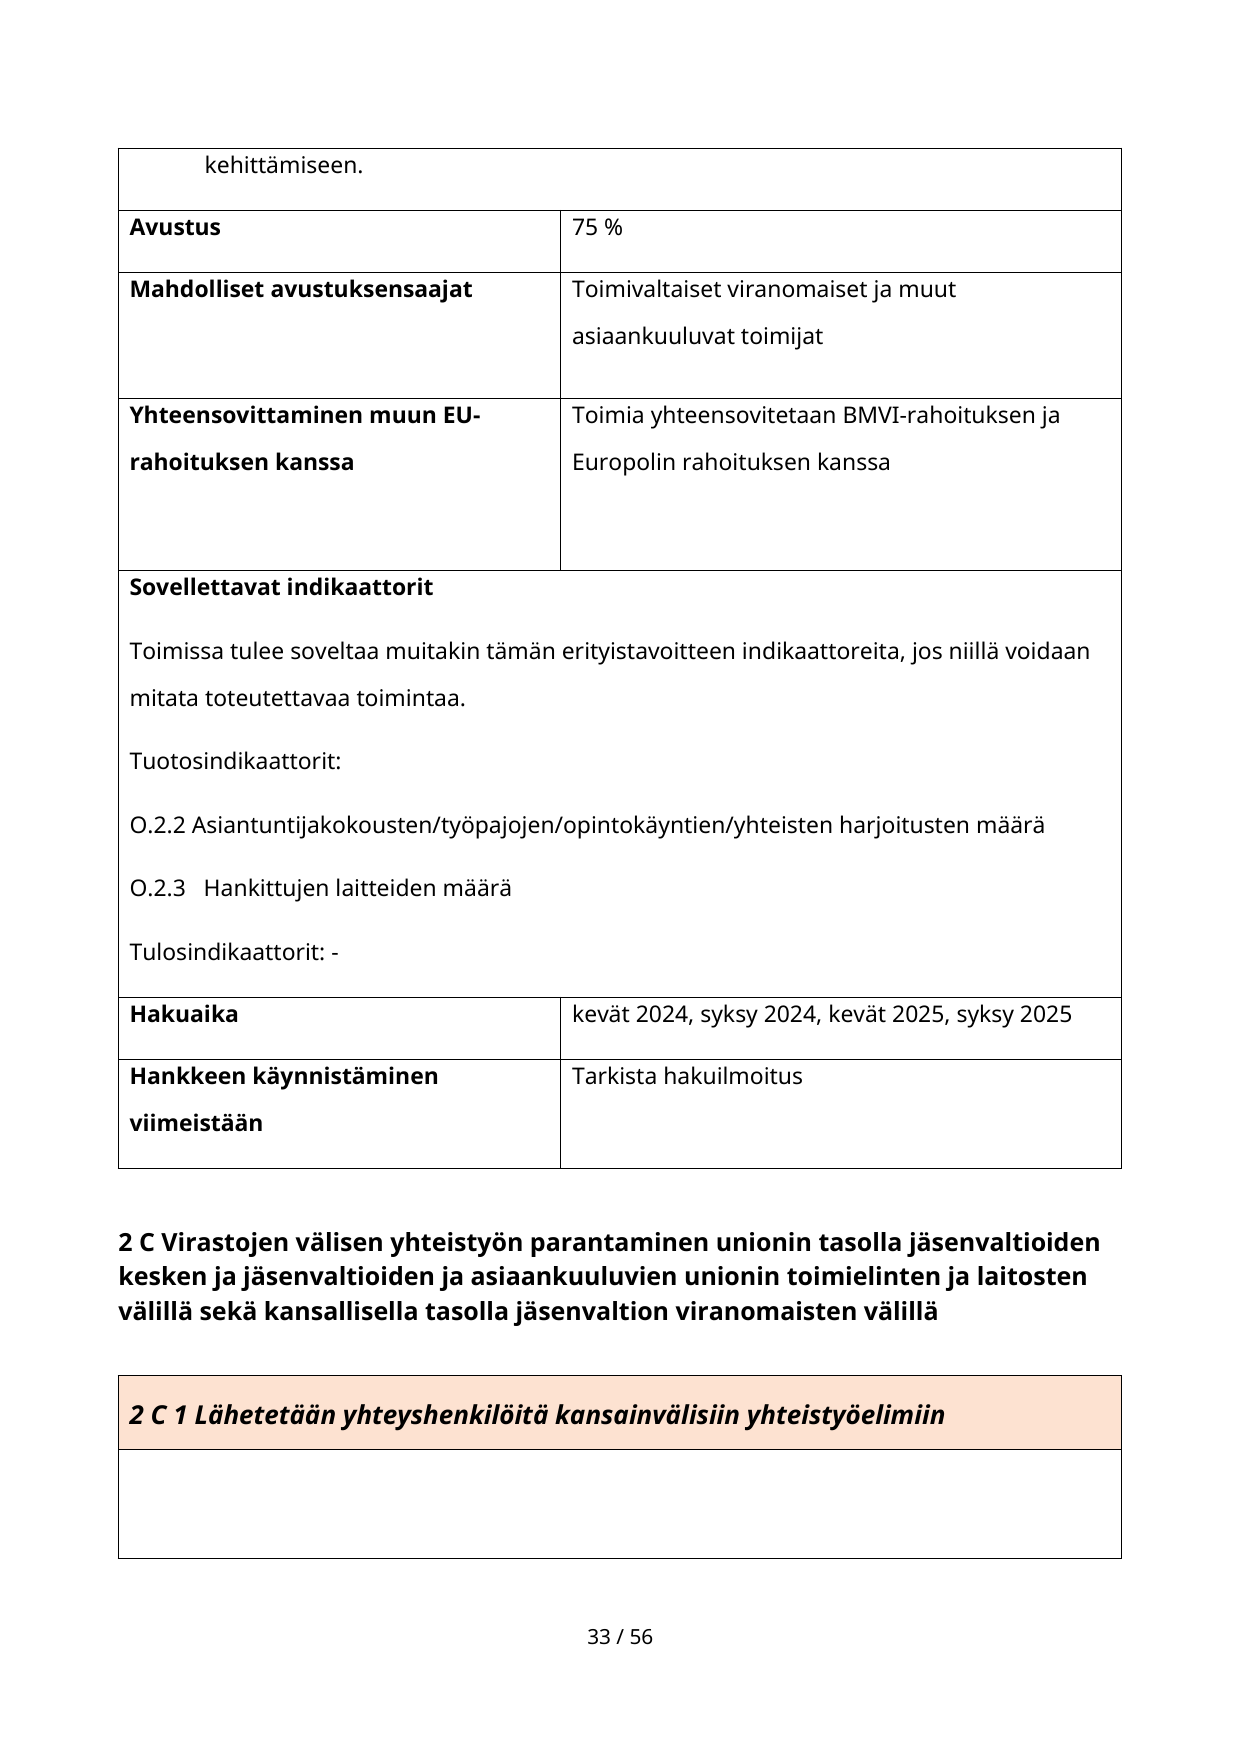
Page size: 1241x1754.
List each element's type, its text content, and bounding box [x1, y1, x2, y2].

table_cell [119, 149, 1121, 210]
table_cell Toimia yhteensovitetaan BMVI-rahoituksen ja Europolin rahoituksen kanssa [561, 399, 1121, 570]
subtitle 2 C Virastojen välisen yhteistyön parantaminen unionin tasolla jäsenvaltioiden kesken ja jäsenvaltioiden ja asiaankuuluvien unionin toimielinten ja laitosten välillä sekä kansallisella tasolla jäsenvaltion viranomaisten välillä [118, 1225, 1122, 1327]
table_cell Yhteensovittaminen muun EU-rahoituksen kanssa [119, 399, 560, 570]
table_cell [119, 1450, 1121, 1558]
table_cell Hakuaika [119, 998, 560, 1059]
table_cell Toimivaltaiset viranomaiset ja muut asiaankuuluvat toimijat [561, 273, 1121, 397]
table_header 2 C 1 Lähetetään yhteyshenkilöitä kansainvälisiin yhteistyöelimiin [119, 1376, 1121, 1449]
table_cell 75 % [561, 211, 1121, 272]
table_cell Avustus [119, 211, 560, 272]
table_cell Tarkista hakuilmoitus [561, 1060, 1121, 1168]
table_cell Sovellettavat indikaattorit Toimissa tulee soveltaa muitakin tämän erityistavoitteen indikaattoreita, jos niillä voidaan mitata toteutettavaa toimintaa. Tuotosindikaattorit: O.2.2 Asiantuntijakokousten/työpajojen/opintokäyntien/yhteisten harjoitusten määrä O.2.3 Hankittujen laitteiden määrä Tulosindikaattorit: - [119, 571, 1121, 997]
table_cell kevät 2024, syksy 2024, kevät 2025, syksy 2025 [561, 998, 1121, 1059]
table_cell Mahdolliset avustuksensaajat [119, 273, 560, 397]
table_cell Hankkeen käynnistäminen viimeistään [119, 1060, 560, 1168]
